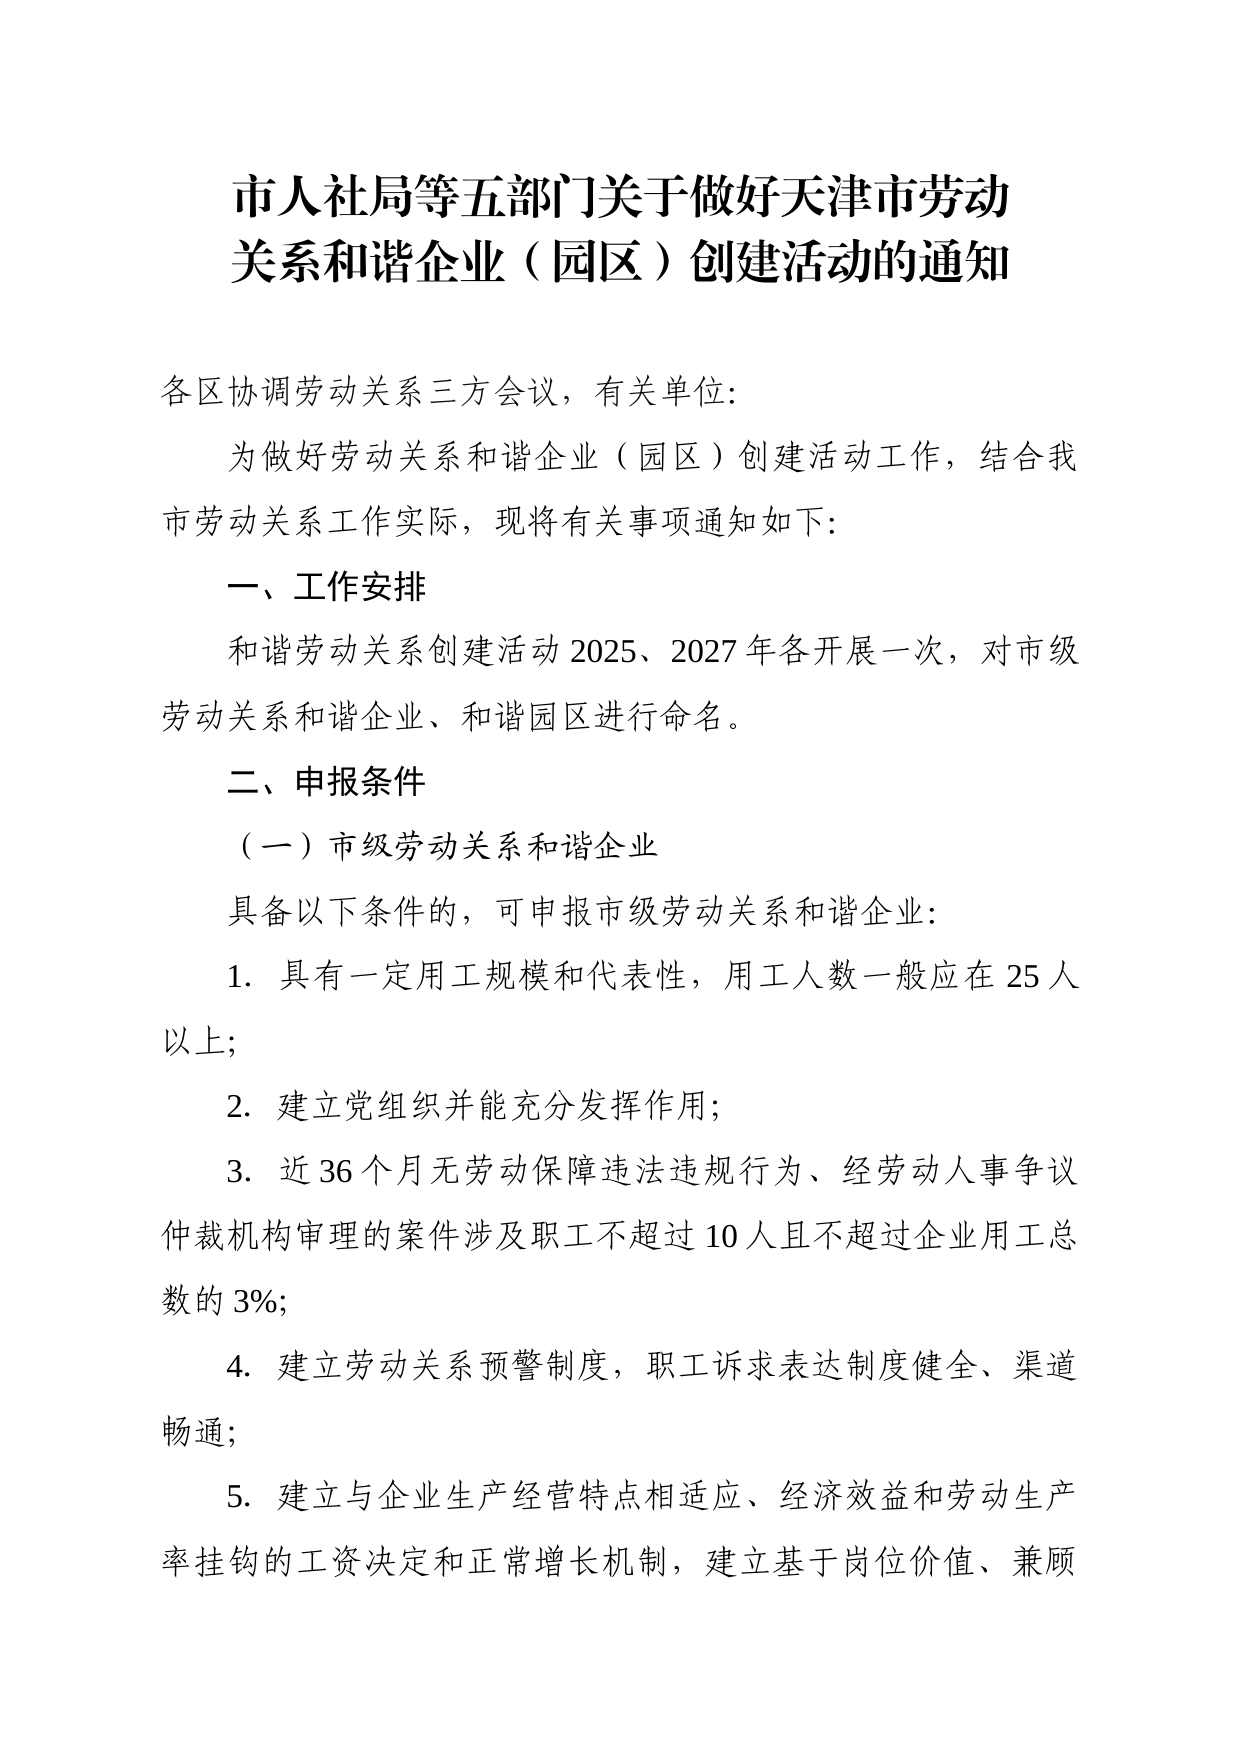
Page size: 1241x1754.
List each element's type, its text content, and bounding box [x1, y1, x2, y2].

text 3．近36个月无劳动保障违法违规行为、经劳动人事争议仲裁机构审理的案件涉及职工不超过10人且不超过企业用工总数的3%； [159, 1137, 1081, 1332]
text 和谐劳动关系创建活动2025、2027年各开展一次，对市级劳动关系和谐企业、和谐园区进行命名。 [159, 617, 1081, 747]
text 关系和谐企业（园区）创建活动的通知 [159, 227, 1081, 292]
text 市人社局等五部门关于做好天津市劳动 [159, 162, 1081, 227]
text 1．具有一定用工规模和代表性，用工人数一般应在25人以上； [159, 942, 1081, 1072]
text 2．建立党组织并能充分发挥作用； [159, 1072, 1081, 1137]
text 为做好劳动关系和谐企业（园区）创建活动工作，结合我市劳动关系工作实际，现将有关事项通知如下： [159, 422, 1081, 552]
text 一、工作安排 [159, 552, 1081, 617]
text 各区协调劳动关系三方会议，有关单位： [159, 357, 1081, 422]
text （一）市级劳动关系和谐企业 [159, 812, 1081, 877]
text 二、申报条件 [159, 747, 1081, 812]
text 具备以下条件的，可申报市级劳动关系和谐企业： [159, 877, 1081, 942]
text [159, 1462, 1081, 1592]
text 4．建立劳动关系预警制度，职工诉求表达制度健全、渠道畅通； [159, 1332, 1081, 1462]
